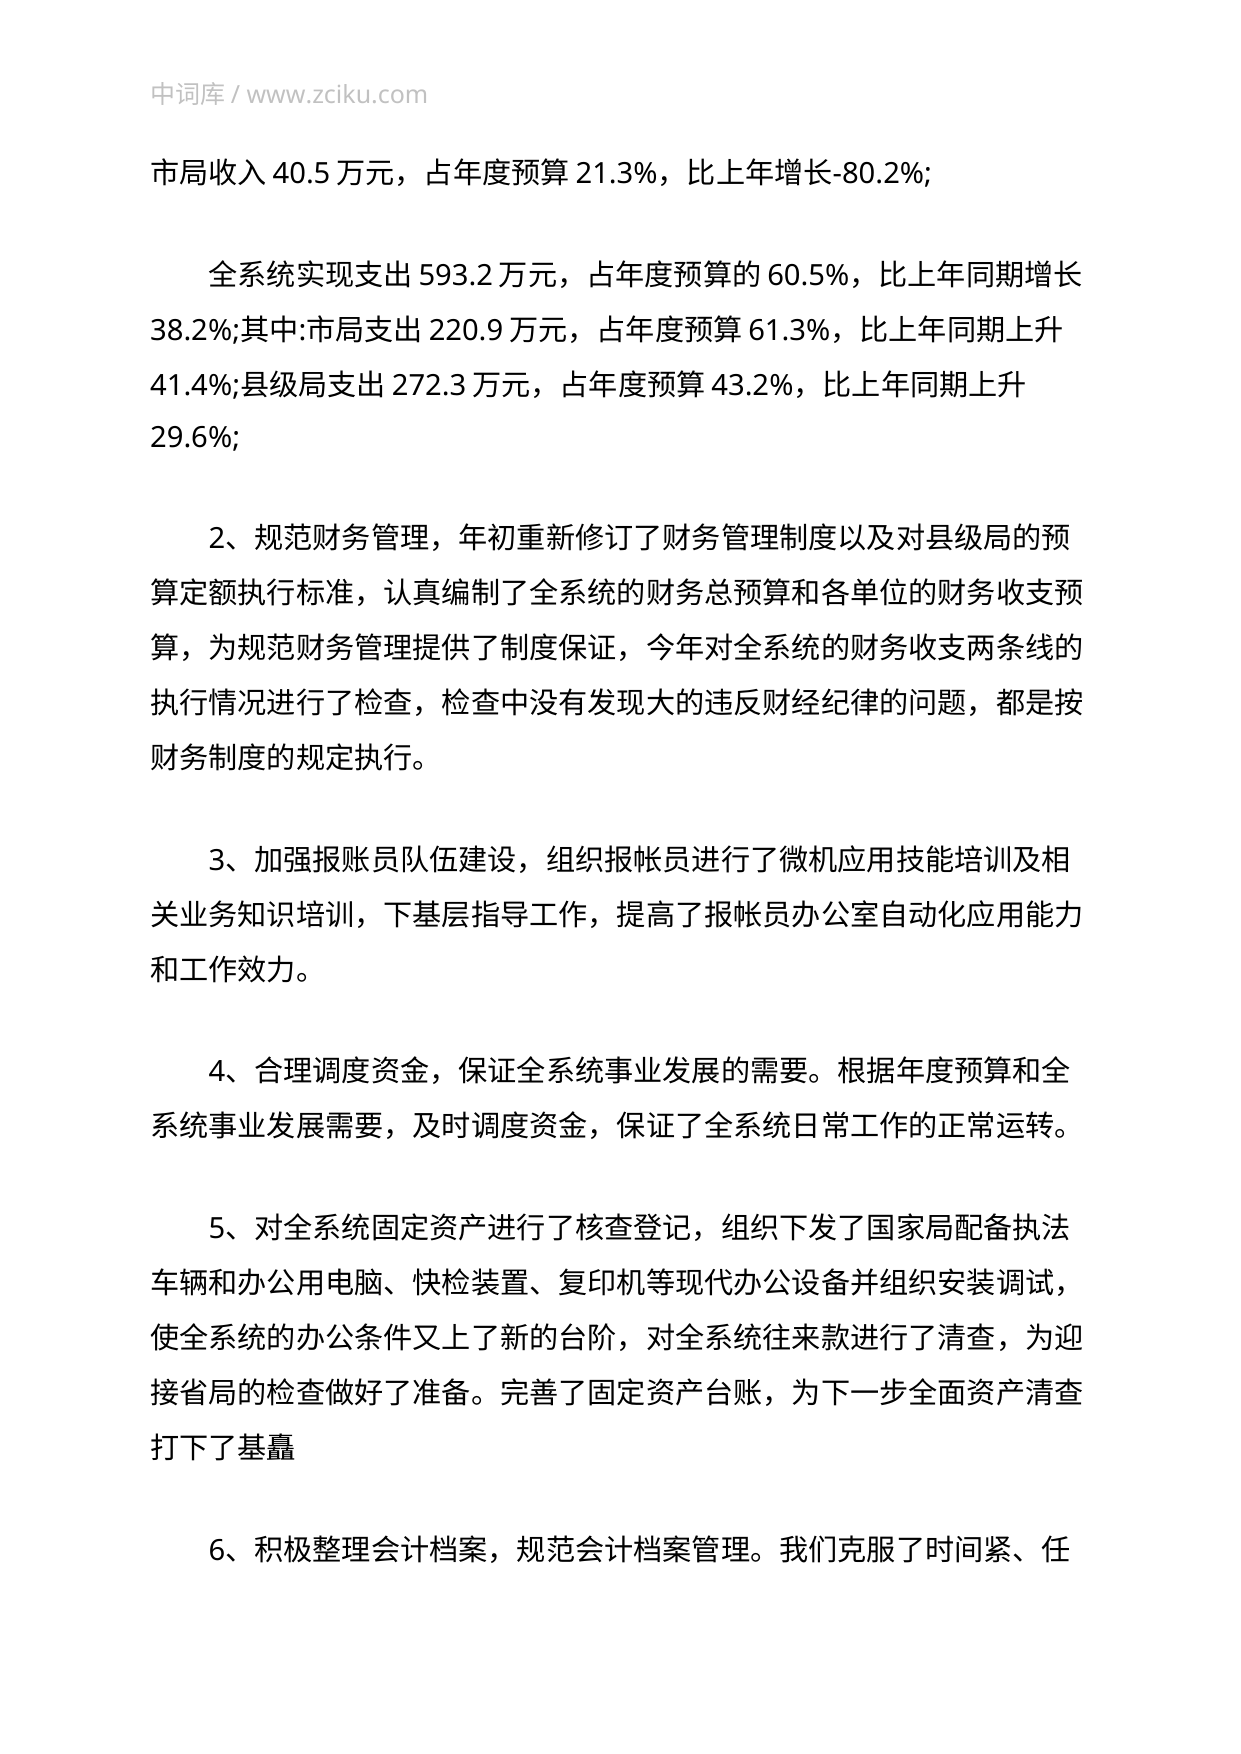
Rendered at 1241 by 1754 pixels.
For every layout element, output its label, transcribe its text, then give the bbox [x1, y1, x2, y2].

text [150, 150, 1090, 192]
text 3、加强报账员队伍建设，组织报帐员进行了微机应用技能培训及相关业务知识培训，下基层指导工作，提高了报帐员办公室自动化应用能力和工作效力。 [150, 836, 1090, 988]
text 5、对全系统固定资产进行了核查登记，组织下发了国家局配备执法车辆和办公用电脑、快检装置、复印机等现代办公设备并组织安装调试，使全系统的办公条件又上了新的台阶，对全系统往来款进行了清查，为迎接省局的检查做好了准备。完善了固定资产台账，为下一步全面资产清查打下了基矗 [150, 1204, 1090, 1467]
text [150, 1526, 1090, 1568]
text 4、合理调度资金，保证全系统事业发展的需要。根据年度预算和全系统事业发展需要，及时调度资金，保证了全系统日常工作的正常运转。 [150, 1048, 1090, 1145]
text 2、规范财务管理，年初重新修订了财务管理制度以及对县级局的预算定额执行标准，认真编制了全系统的财务总预算和各单位的财务收支预算，为规范财务管理提供了制度保证，今年对全系统的财务收支两条线的执行情况进行了检查，检查中没有发现大的违反财经纪律的问题，都是按财务制度的规定执行。 [150, 515, 1090, 777]
text 全系统实现支出593.2万元，占年度预算的60.5%，比上年同期增长38.2%;其中:市局支出220.9万元，占年度预算61.3%，比上年同期上升41.4%;县级局支出272.3万元，占年度预算43.2%，比上年同期上升29.6%; [150, 252, 1090, 456]
